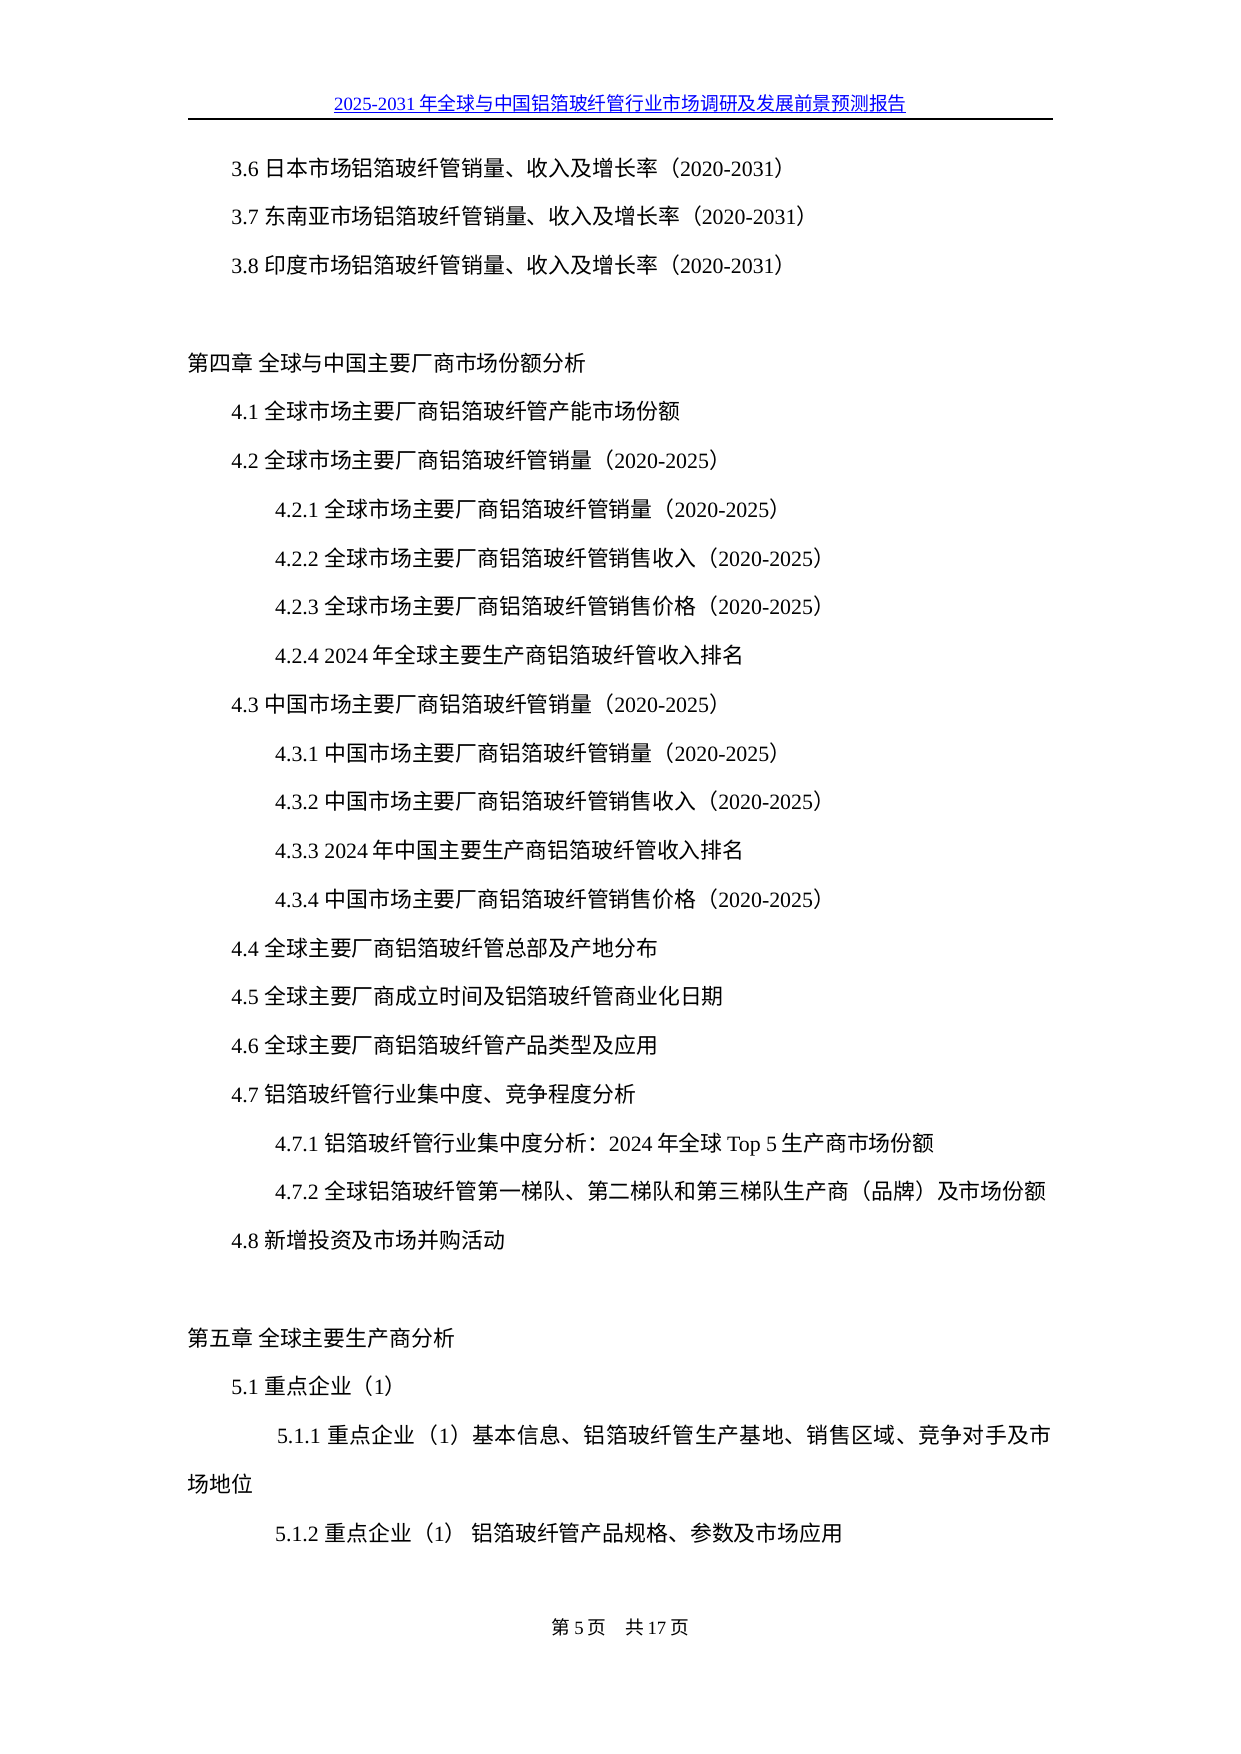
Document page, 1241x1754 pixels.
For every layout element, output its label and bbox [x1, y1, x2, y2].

text [187, 150, 1053, 1548]
